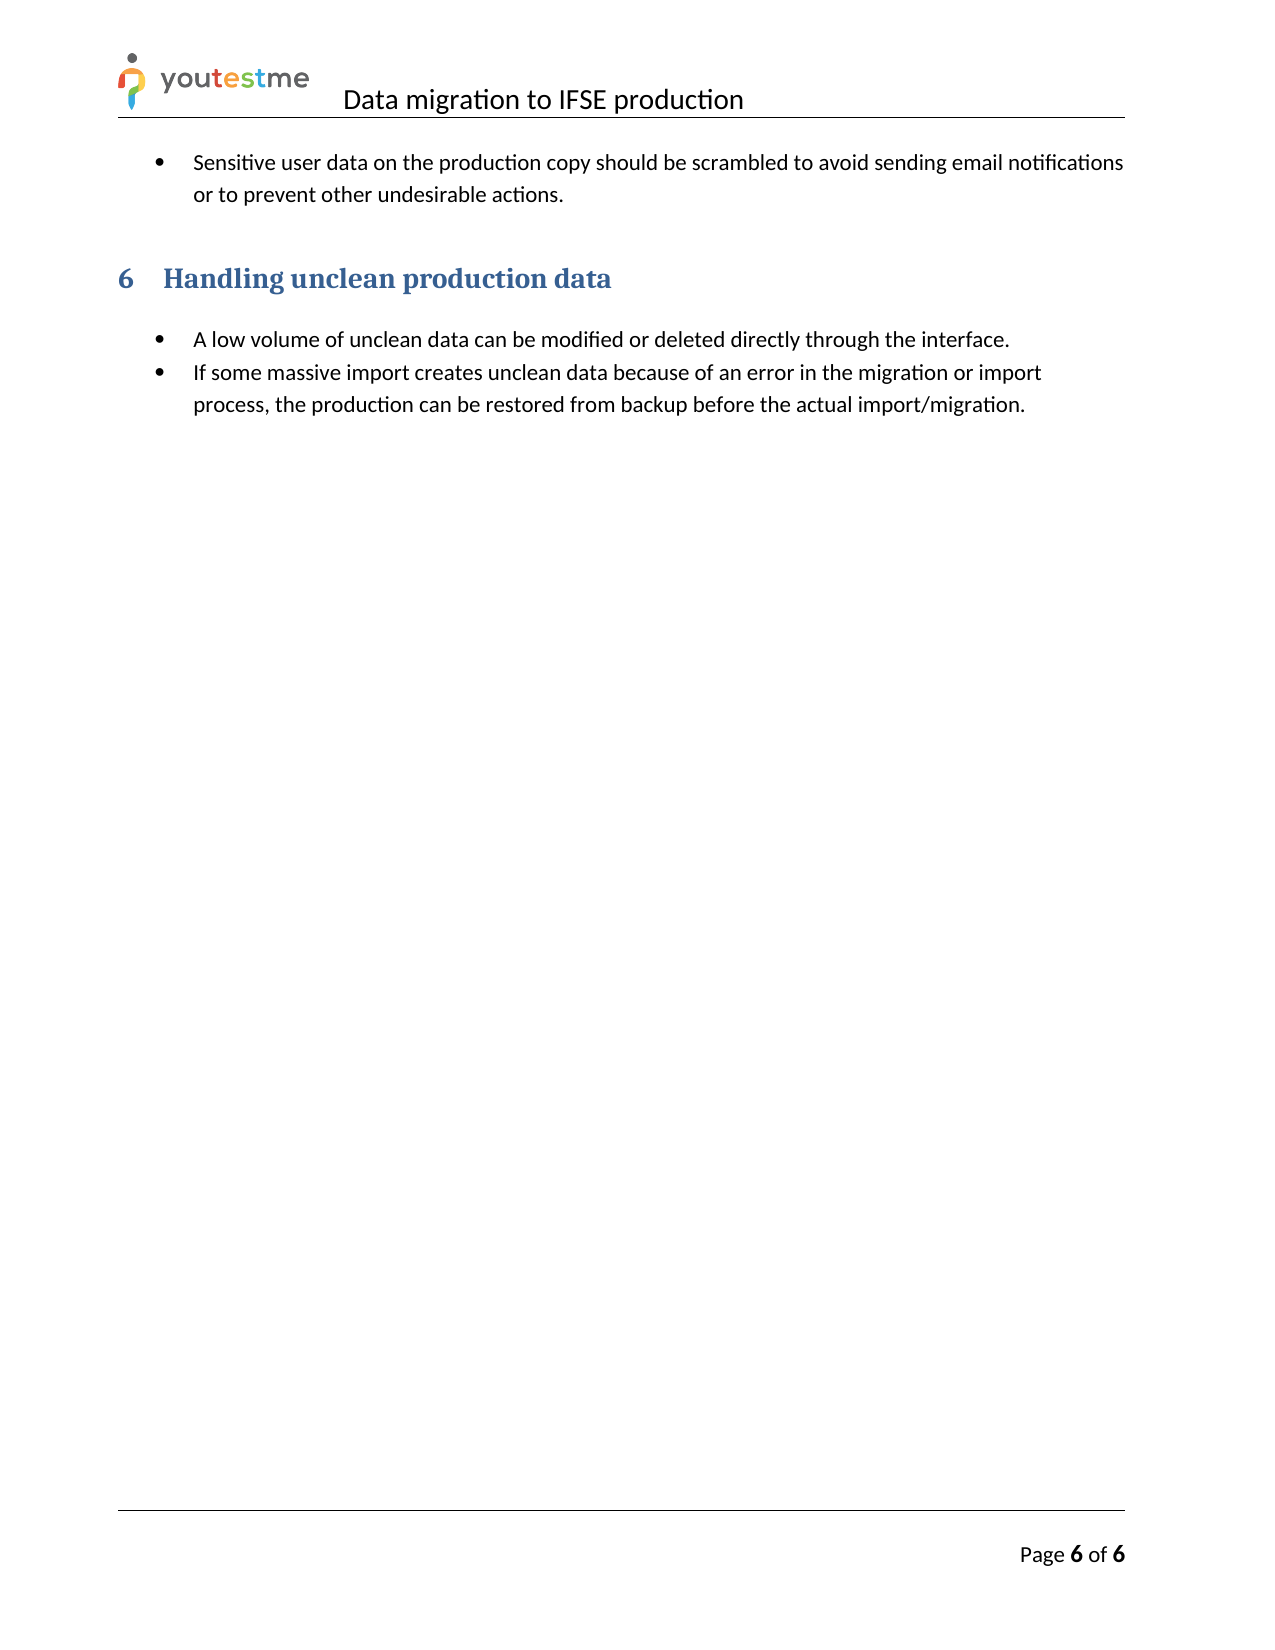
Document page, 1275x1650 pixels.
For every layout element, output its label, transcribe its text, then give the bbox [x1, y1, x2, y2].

list Sensitive user data on the production copy should be scrambled to avoid sending email notifications or to prevent other undesirable actions. [156, 148, 1125, 208]
list A low volume of unclean data can be modified or deleted directly through the interface. [156, 326, 1125, 354]
picture [118, 53, 309, 110]
list If some massive import creates unclean data because of an error in the migration or import process, the production can be restored from backup before the actual import/migration. [156, 358, 1125, 418]
subtitle Handling unclean production data [118, 262, 1125, 296]
